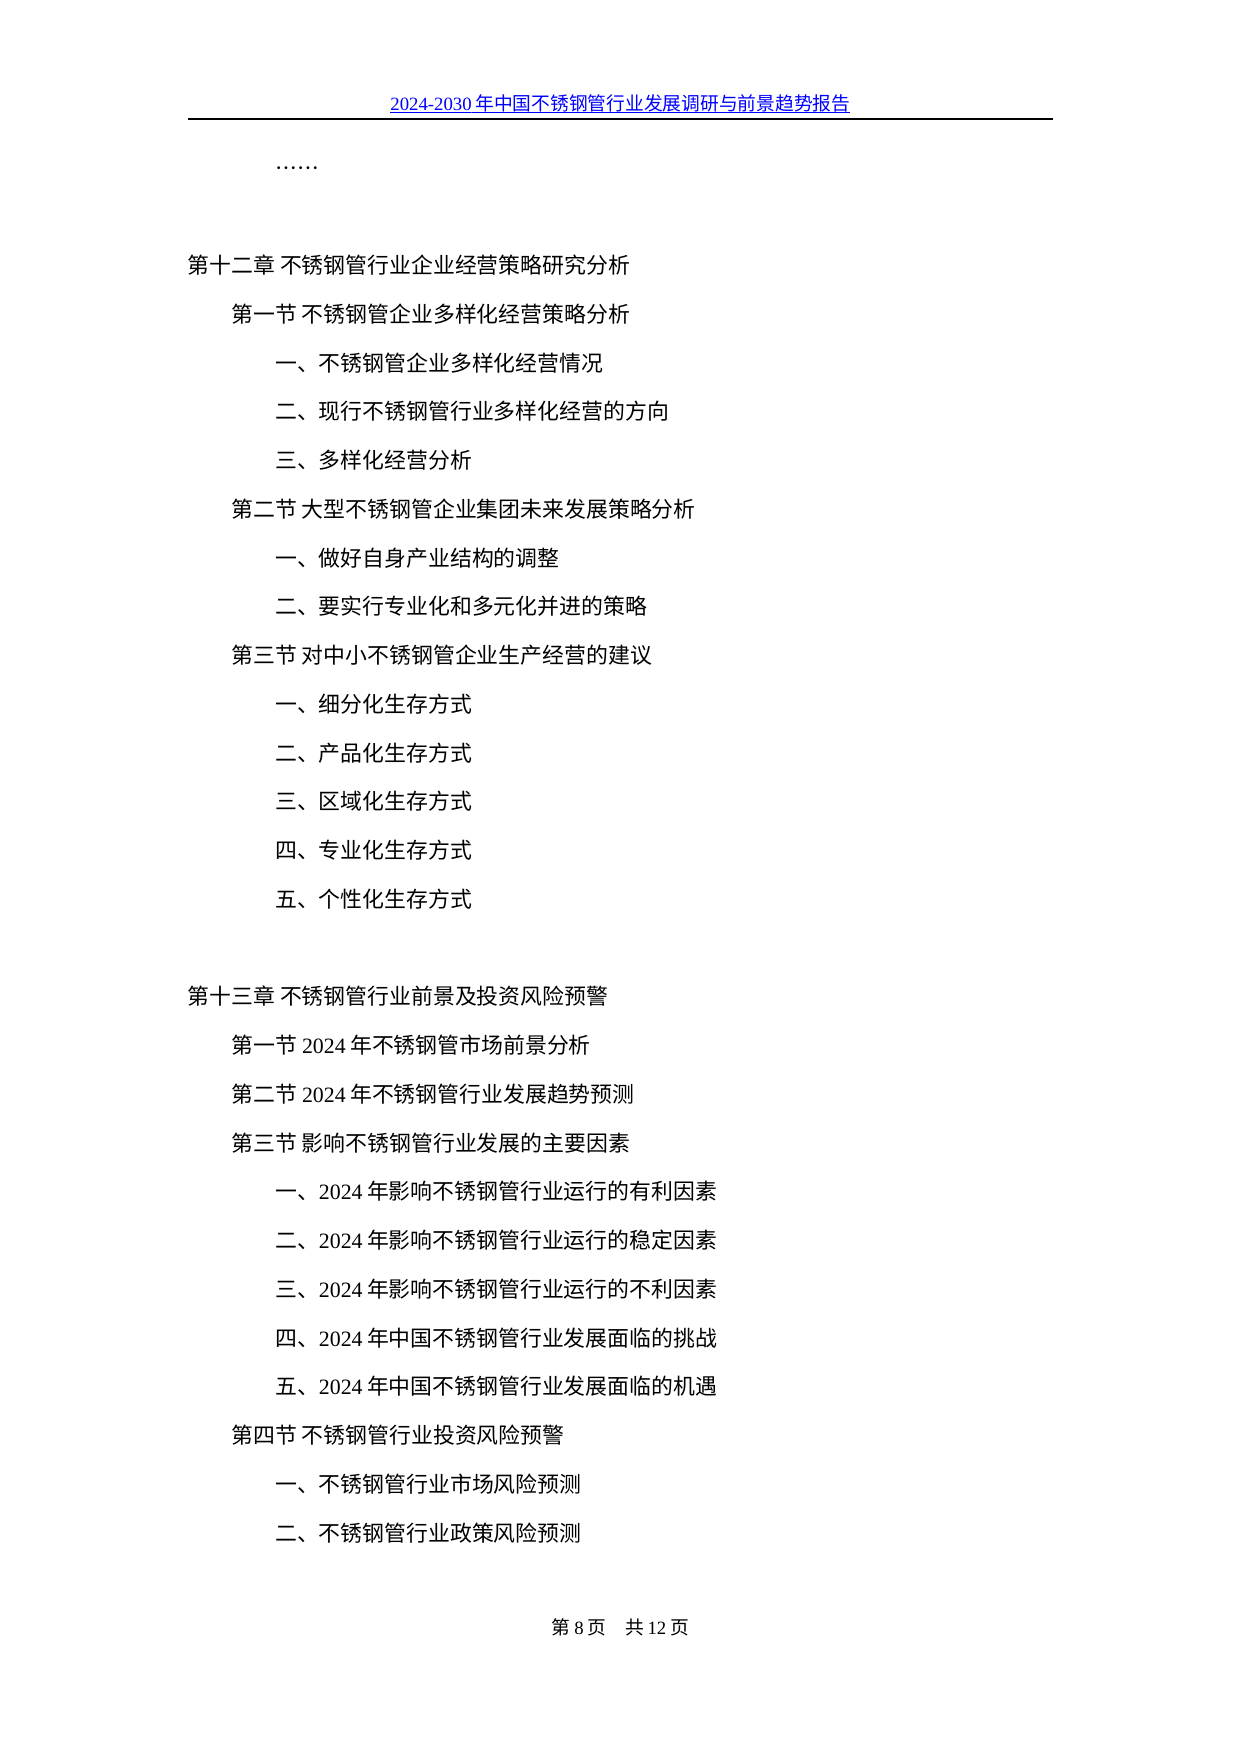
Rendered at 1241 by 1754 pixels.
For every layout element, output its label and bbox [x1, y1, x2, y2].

text [187, 150, 1053, 1548]
